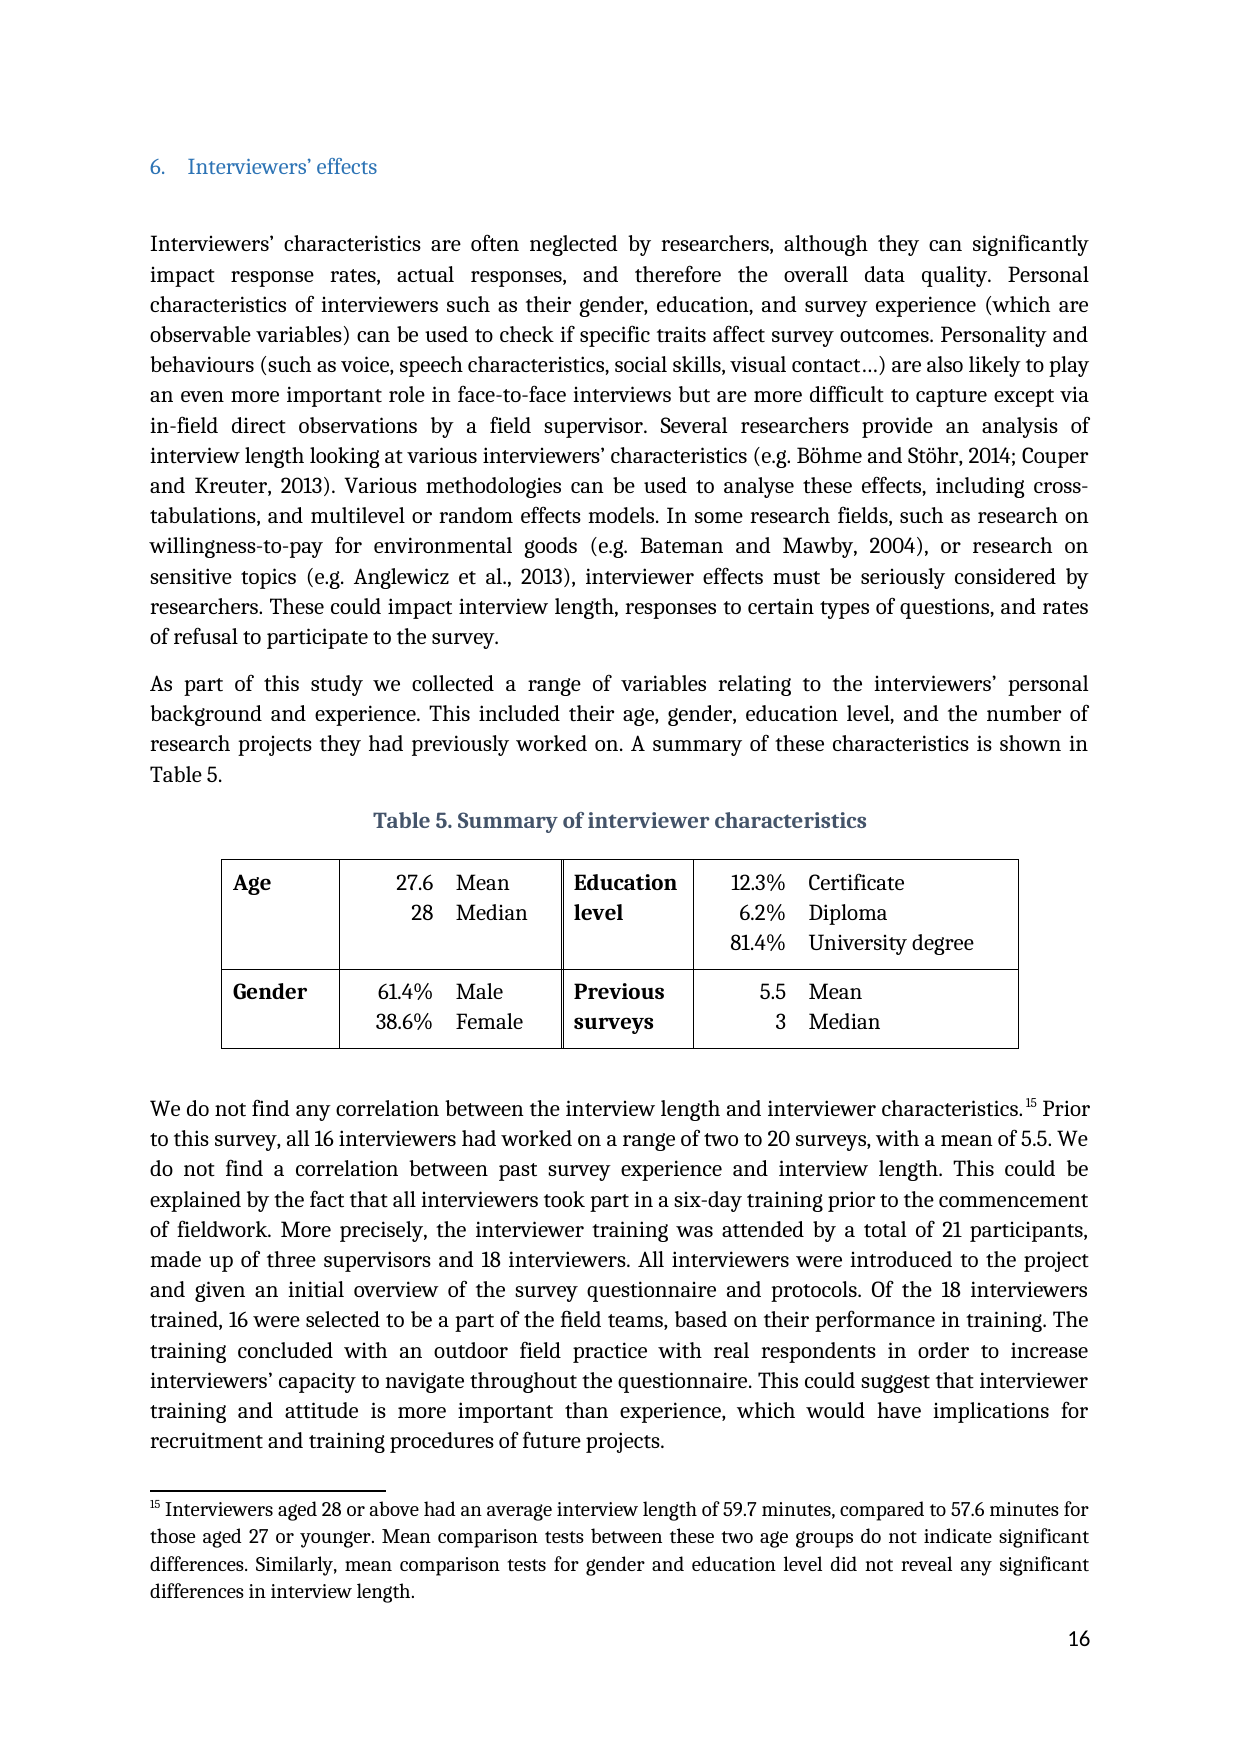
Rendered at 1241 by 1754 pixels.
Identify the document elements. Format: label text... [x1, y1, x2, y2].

table_cell Previous surveys [564, 970, 693, 1048]
table_header Mean Median [444, 860, 561, 969]
table_header 12.3% 6.2% 81.4% [694, 860, 797, 969]
text We do not find any correlation between the interview length and interviewer characteristics. Prior to this survey, all 16 interviewers had worked on a range of two to 20 surveys, with a mean of 5.5. We do not find a correlation between past survey experience and interview length. This could be explained by the fact that all interviewers took part in a six-day training prior to the commencement of fieldwork. More precisely, the interviewer training was attended by a total of 21 participants, made up of three supervisors and 18 interviewers. All interviewers were introduced to the project and given an initial overview of the survey questionnaire and protocols. Of the 18 interviewers trained, 16 were selected to be a part of the ﬁeld teams, based on their performance in training. The training concluded with an outdoor field practice with real respondents in order to increase interviewers’ capacity to navigate throughout the questionnaire. This could suggest that interviewer training and attitude is more important than experience, which would have implications for recruitment and training procedures of future projects. [150, 1096, 1090, 1454]
table_cell 5.5 3 [694, 970, 797, 1048]
table_cell 61.4% 38.6% [340, 970, 444, 1048]
table_cell Male Female [444, 970, 561, 1048]
text Table 5. Summary of interviewer characteristics [150, 808, 1090, 835]
text As part of this study we collected a range of variables relating to the interviewers’ personal background and experience. This included their age, gender, education level, and the number of research projects they had previously worked on. A summary of these characteristics is shown in Table 5. [150, 671, 1090, 788]
table_header Certificate Diploma University degree [797, 860, 1018, 969]
table_header Age [222, 860, 339, 969]
text Interviewers’ characteristics are often neglected by researchers, although they can significantly impact response rates, actual responses, and therefore the overall data quality. Personal characteristics of interviewers such as their gender, education, and survey experience (which are observable variables) can be used to check if specific traits affect survey outcomes. Personality and behaviours (such as voice, speech characteristics, social skills, visual contact…) are also likely to play an even more important role in face-to-face interviews but are more difficult to capture except via in-field direct observations by a field supervisor. Several researchers provide an analysis of interview length looking at various interviewers’ characteristics (e.g. Böhme and Stöhr, 2014; Couper and Kreuter, 2013). Various methodologies can be used to analyse these effects, including cross-tabulations, and multilevel or random effects models. In some research fields, such as research on willingness-to-pay for environmental goods (e.g. Bateman and Mawby, 2004), or research on sensitive topics (e.g. Anglewicz et al., 2013), interviewer effects must be seriously considered by researchers. These could impact interview length, responses to certain types of questions, and rates of refusal to participate to the survey. [150, 231, 1090, 650]
table_cell Mean Median [797, 970, 1018, 1048]
subtitle Interviewers’ effects [150, 154, 1090, 181]
table_cell Gender [222, 970, 339, 1048]
table_header 27.6 28 [340, 860, 444, 969]
table_header Education level [564, 860, 693, 969]
